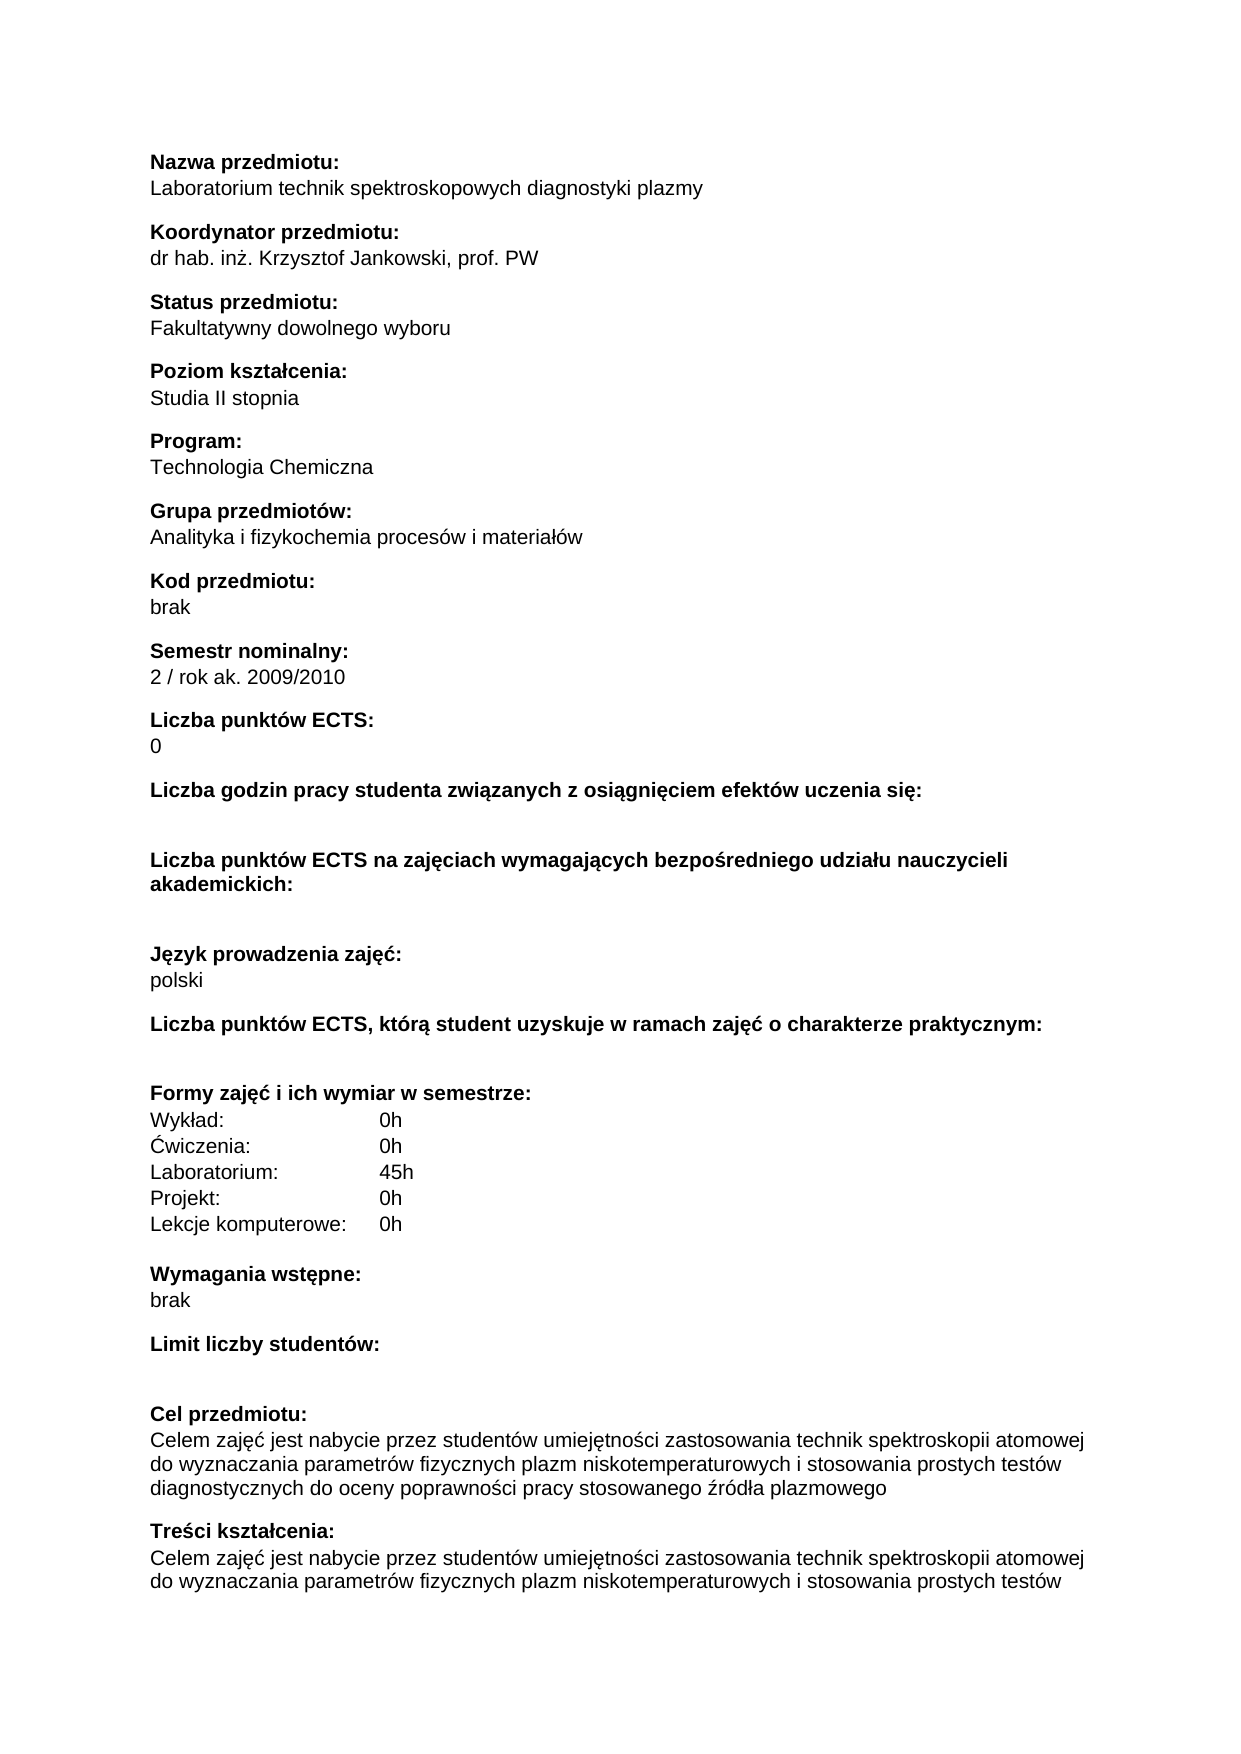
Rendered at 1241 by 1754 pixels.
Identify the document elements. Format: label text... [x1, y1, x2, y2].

text Liczba punktów ECTS: [150, 708, 1090, 732]
text Program: [150, 429, 1090, 453]
text Treści kształcenia: [150, 1519, 1090, 1543]
text Wymagania wstępne: [150, 1262, 1090, 1286]
table_cell Lekcje komputerowe: [140, 1212, 367, 1236]
table_cell 45h [369, 1158, 597, 1184]
text Liczba godzin pracy studenta związanych z osiągnięciem efektów uczenia się: [150, 778, 1090, 802]
table_cell 0h [369, 1210, 597, 1236]
table_header Wykład: [140, 1108, 367, 1132]
text Poziom kształcenia: [150, 359, 1090, 383]
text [150, 1545, 1090, 1593]
text Formy zajęć i ich wymiar w semestrze: [150, 1081, 1090, 1105]
table_cell Laboratorium: [140, 1160, 367, 1184]
text Semestr nominalny: [150, 638, 1090, 662]
text 2 / rok ak. 2009/2010 [150, 664, 1090, 688]
table_header 0h [369, 1108, 597, 1132]
text Nazwa przedmiotu: [150, 150, 1090, 174]
text Studia II stopnia [150, 385, 1090, 409]
text brak [150, 595, 1090, 619]
table_cell 0h [369, 1184, 597, 1210]
text Fakultatywny dowolnego wyboru [150, 316, 1090, 339]
text Technologia Chemiczna [150, 455, 1090, 479]
text Celem zajęć jest nabycie przez studentów umiejętności zastosowania technik spektroskopii atomowej do wyznaczania parametrów fizycznych plazm niskotemperaturowych i stosowania prostych testów diagnostycznych do oceny poprawności pracy stosowanego źródła plazmowego [150, 1428, 1090, 1499]
table_cell Ćwiczenia: [140, 1134, 367, 1158]
text Kod przedmiotu: [150, 569, 1090, 593]
text Status przedmiotu: [150, 289, 1090, 313]
text Język prowadzenia zajęć: [150, 942, 1090, 966]
text Limit liczby studentów: [150, 1332, 1090, 1356]
table_cell Projekt: [140, 1186, 367, 1210]
text dr hab. inż. Krzysztof Jankowski, prof. PW [150, 246, 1090, 270]
text Liczba punktów ECTS na zajęciach wymagających bezpośredniego udziału nauczycieli akademickich: [150, 848, 1090, 896]
table_cell 0h [369, 1132, 597, 1158]
text Laboratorium technik spektroskopowych diagnostyki plazmy [150, 176, 1090, 200]
text polski [150, 968, 1090, 992]
text Grupa przedmiotów: [150, 499, 1090, 523]
text Liczba punktów ECTS, którą student uzyskuje w ramach zajęć o charakterze praktycznym: [150, 1011, 1090, 1035]
text brak [150, 1288, 1090, 1312]
text Koordynator przedmiotu: [150, 220, 1090, 244]
text 0 [150, 734, 1090, 758]
text Cel przedmiotu: [150, 1402, 1090, 1426]
text Analityka i fizykochemia procesów i materiałów [150, 525, 1090, 549]
